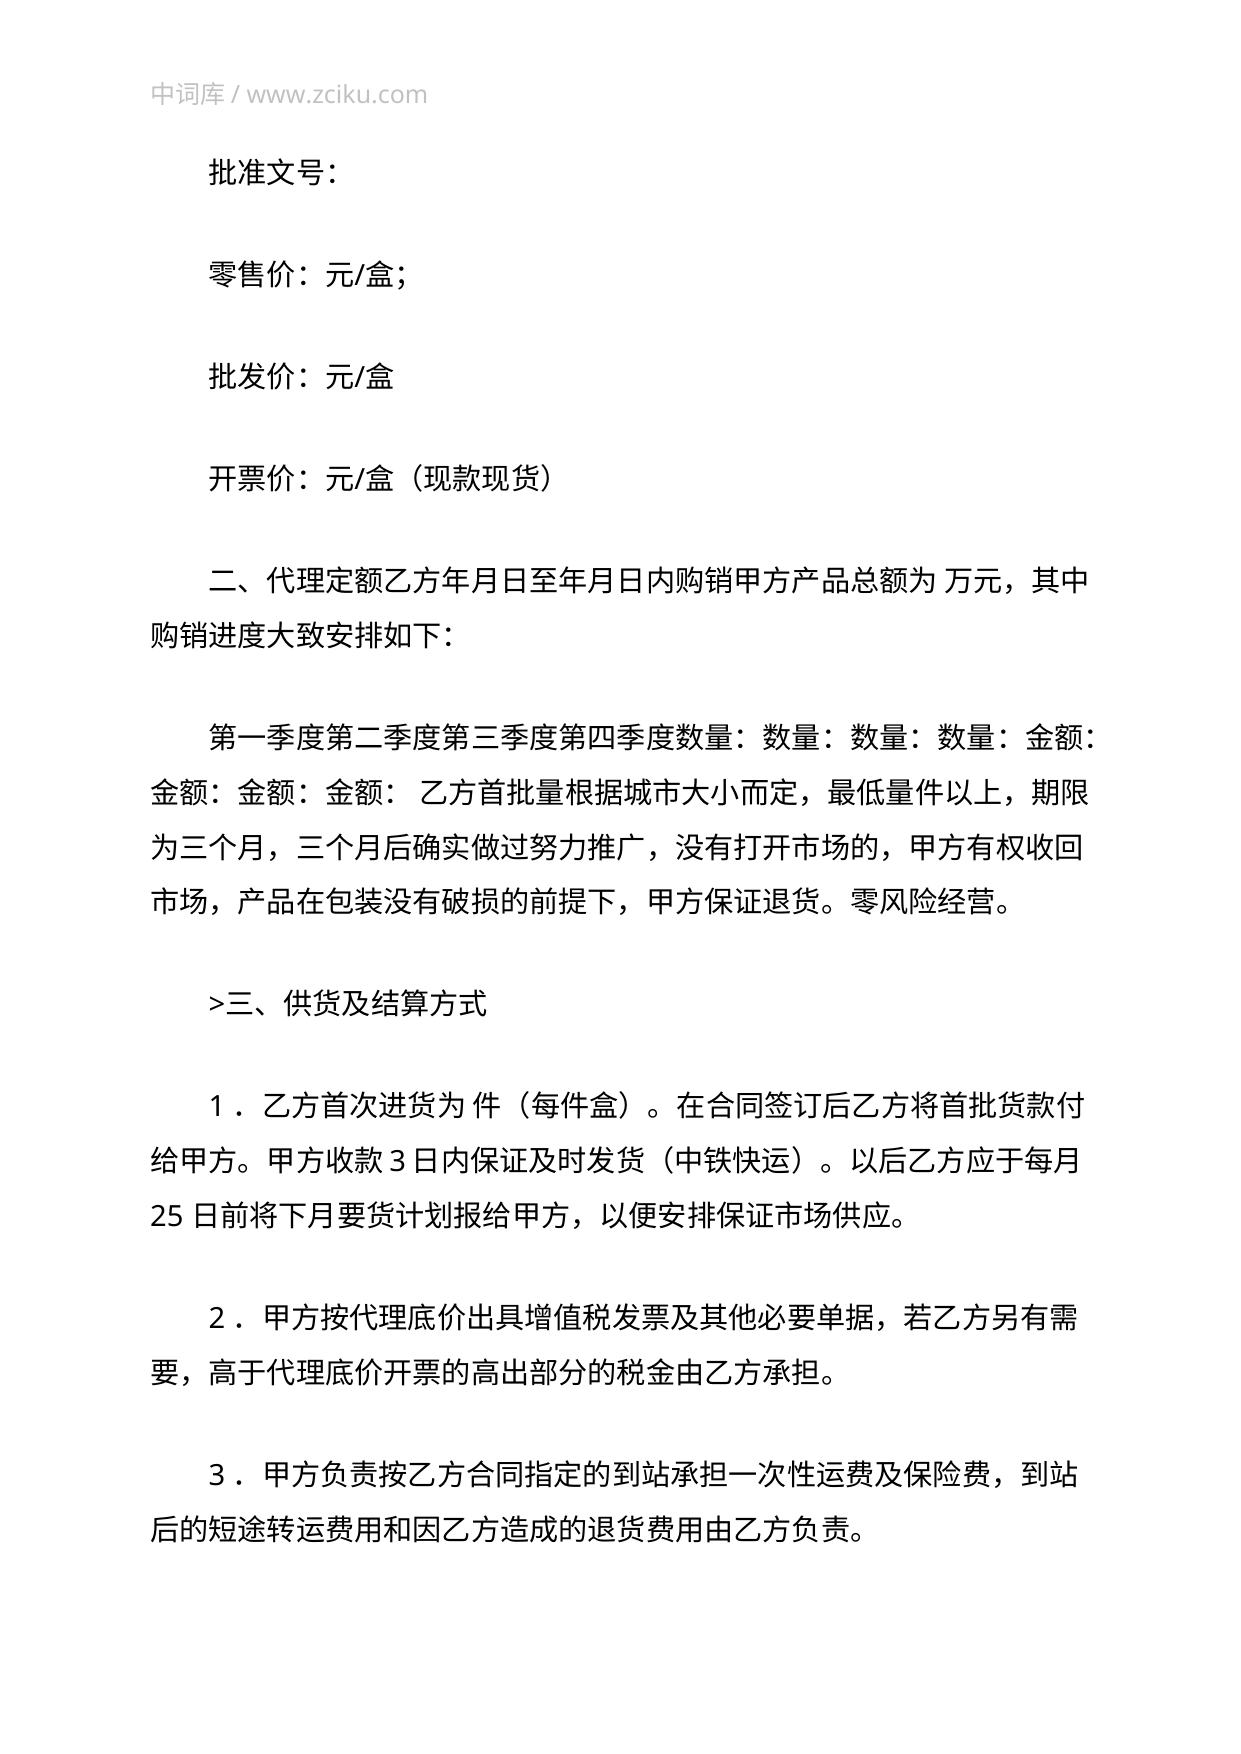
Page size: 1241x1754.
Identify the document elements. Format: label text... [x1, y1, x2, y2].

text 零售价：元/盒； [150, 252, 1090, 294]
text 二、代理定额乙方年月日至年月日内购销甲方产品总额为 万元，其中购销进度大致安排如下： [150, 558, 1090, 655]
text 批发价：元/盒 [150, 354, 1090, 396]
text 批准文号： [150, 150, 1090, 192]
text 1 ．乙方首次进货为 件（每件盒）。在合同签订后乙方将首批货款付给甲方。甲方收款3日内保证及时发货（中铁快运）。以后乙方应于每月 25 日前将下月要货计划报给甲方，以便安排保证市场供应。 [150, 1083, 1090, 1235]
text 2 ．甲方按代理底价出具增值税发票及其他必要单据，若乙方另有需要，高于代理底价开票的高出部分的税金由乙方承担。 [150, 1295, 1090, 1392]
text 第一季度第二季度第三季度第四季度数量：数量：数量：数量：金额：金额：金额：金额： 乙方首批量根据城市大小而定，最低量件以上，期限为三个月，三个月后确实做过努力推广，没有打开市场的，甲方有权收回市场，产品在包装没有破损的前提下，甲方保证退货。零风险经营。 [150, 714, 1090, 921]
text 3 ．甲方负责按乙方合同指定的到站承担一次性运费及保险费，到站后的短途转运费用和因乙方造成的退货费用由乙方负责。 [150, 1452, 1090, 1549]
text 开票价：元/盒（现款现货） [150, 456, 1090, 498]
text >三、供货及结算方式 [150, 981, 1090, 1023]
